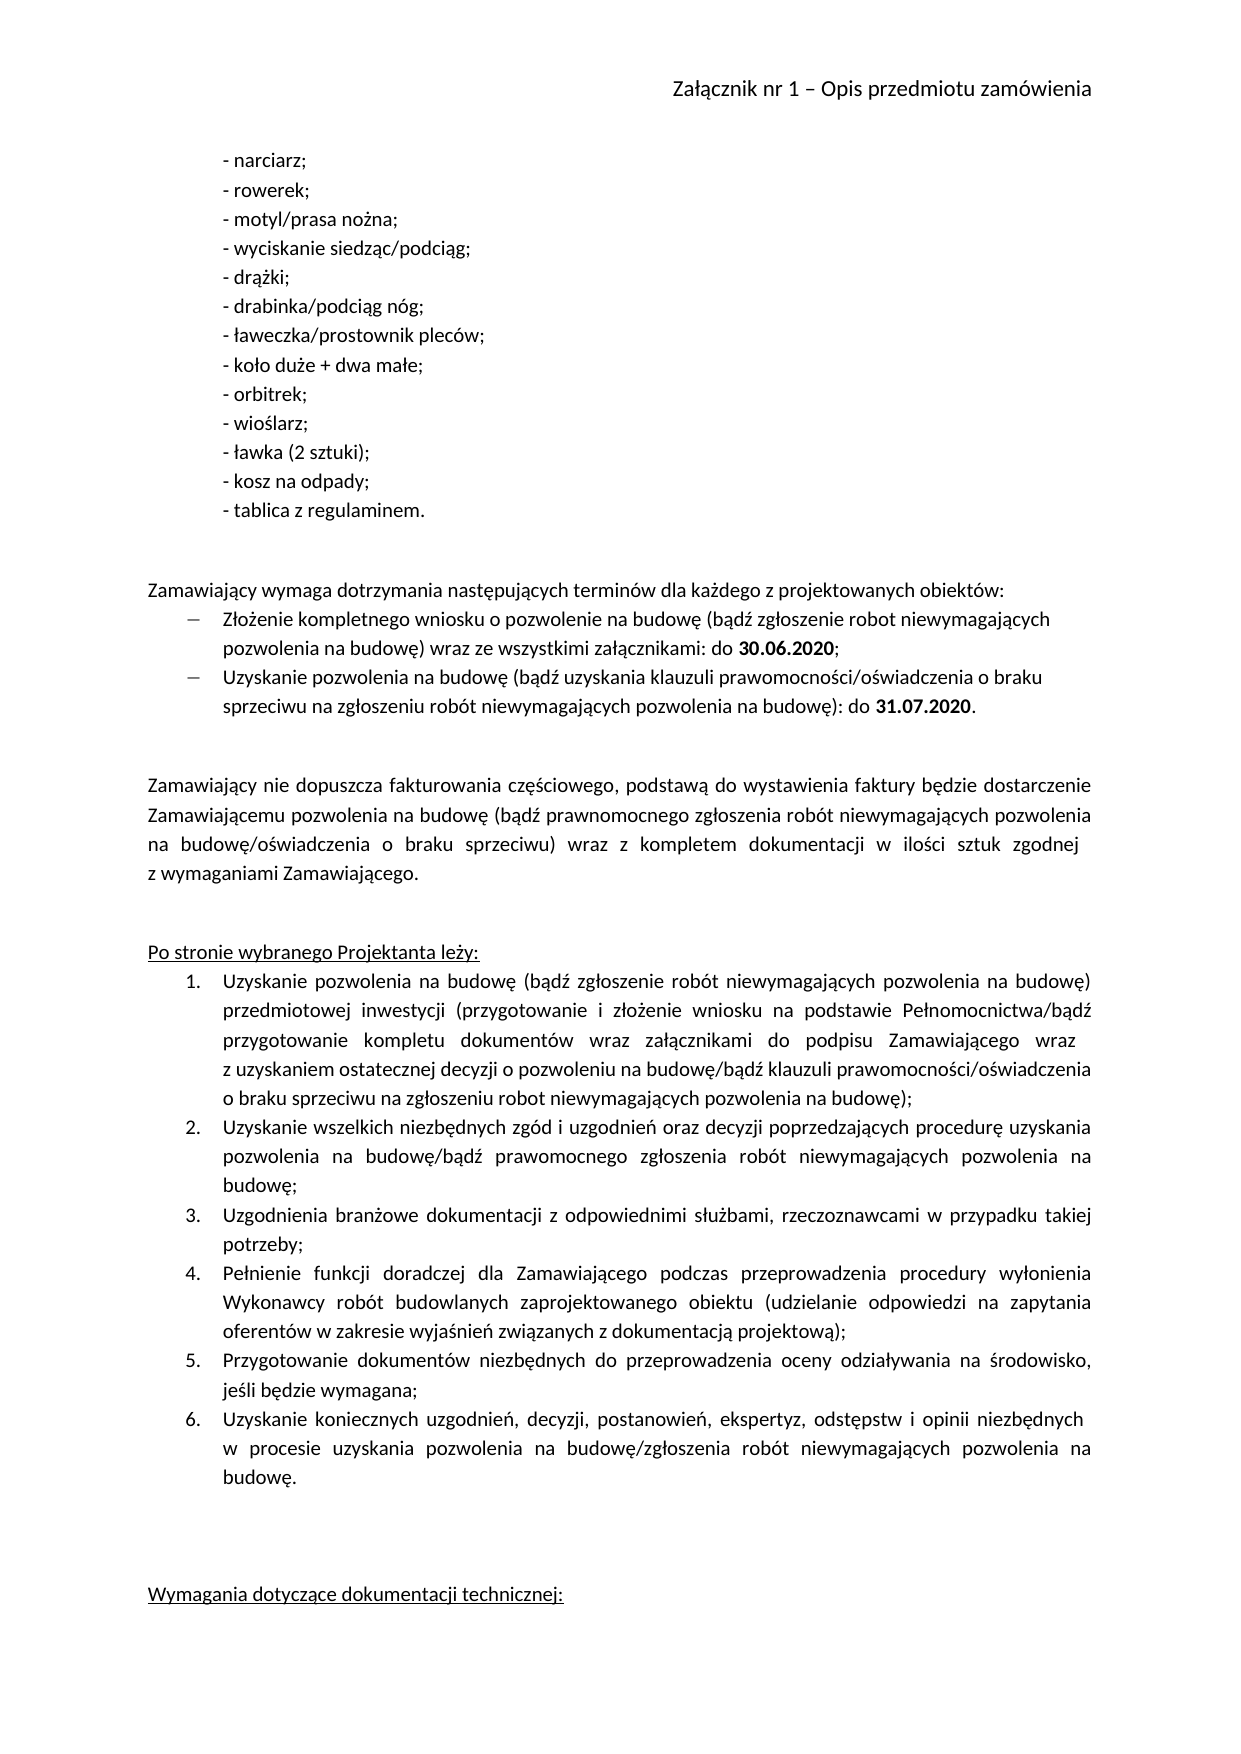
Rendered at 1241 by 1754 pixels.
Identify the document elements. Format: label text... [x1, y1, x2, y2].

list Wymagania dotyczące dokumentacji technicznej: [148, 1581, 1093, 1606]
list Pełnienie funkcji doradczej dla Zamawiającego podczas przeprowadzenia procedury wyłonienia Wykonawcy robót budowlanych zaprojektowanego obiektu (udzielanie odpowiedzi na zapytania oferentów w zakresie wyjaśnień związanych z dokumentacją projektową); [185, 1260, 1093, 1344]
text Zamawiający nie dopuszcza fakturowania częściowego, podstawą do wystawienia faktury będzie dostarczenie Zamawiającemu pozwolenia na budowę (bądź prawnomocnego zgłoszenia robót niewymagających pozwolenia na budowę/oświadczenia o braku sprzeciwu) wraz z kompletem dokumentacji w ilości sztuk zgodnej z wymaganiami Zamawiającego. [148, 773, 1093, 886]
list - tablica z regulaminem. [223, 498, 1093, 523]
list Uzgodnienia branżowe dokumentacji z odpowiednimi służbami, rzeczoznawcami w przypadku takiej potrzeby; [185, 1202, 1093, 1256]
list - orbitrek; [223, 381, 1093, 406]
list Uzyskanie wszelkich niezbędnych zgód i uzgodnień oraz decyzji poprzedzających procedurę uzyskania pozwolenia na budowę/bądź prawomocnego zgłoszenia robót niewymagających pozwolenia na budowę; [185, 1114, 1093, 1198]
list Uzyskanie pozwolenia na budowę (bądź zgłoszenie robót niewymagających pozwolenia na budowę) przedmiotowej inwestycji (przygotowanie i złożenie wniosku na podstawie Pełnomocnictwa/bądź przygotowanie kompletu dokumentów wraz załącznikami do podpisu Zamawiającego wraz z uzyskaniem ostatecznej decyzji o pozwoleniu na budowę/bądź klauzuli prawomocności/oświadczenia o braku sprzeciwu na zgłoszeniu robot niewymagających pozwolenia na budowę); [185, 968, 1093, 1111]
list - ławka (2 sztuki); [223, 439, 1093, 465]
list - rowerek; [223, 177, 1093, 202]
list Złożenie kompletnego wniosku o pozwolenie na budowę (bądź zgłoszenie robot niewymagających pozwolenia na budowę) wraz ze wszystkimi załącznikami: do 30.06.2020; [185, 606, 1093, 661]
list Uzyskanie pozwolenia na budowę (bądź uzyskania klauzuli prawomocności/oświadczenia o braku sprzeciwu na zgłoszeniu robót niewymagających pozwolenia na budowę): do 31.07.2020. [185, 664, 1093, 719]
list - drabinka/podciąg nóg; [223, 293, 1093, 319]
list - ławeczka/prostownik pleców; [223, 323, 1093, 348]
list - motyl/prasa nożna; [223, 206, 1093, 231]
list Uzyskanie koniecznych uzgodnień, decyzji, postanowień, ekspertyz, odstępstw i opinii niezbędnych w procesie uzyskania pozwolenia na budowę/zgłoszenia robót niewymagających pozwolenia na budowę. [185, 1406, 1093, 1490]
text Zamawiający wymaga dotrzymania następujących terminów dla każdego z projektowanych obiektów: [148, 577, 1093, 602]
list - koło duże + dwa małe; [223, 352, 1093, 377]
list - wyciskanie siedząc/podciąg; [223, 235, 1093, 261]
list - drążki; [223, 264, 1093, 290]
list Przygotowanie dokumentów niezbędnych do przeprowadzenia oceny odziaływania na środowisko, jeśli będzie wymagana; [185, 1348, 1093, 1402]
list - narciarz; [223, 148, 1093, 173]
list - kosz na odpady; [223, 468, 1093, 494]
list - wioślarz; [223, 410, 1093, 436]
list Po stronie wybranego Projektanta leży: [148, 939, 1093, 965]
